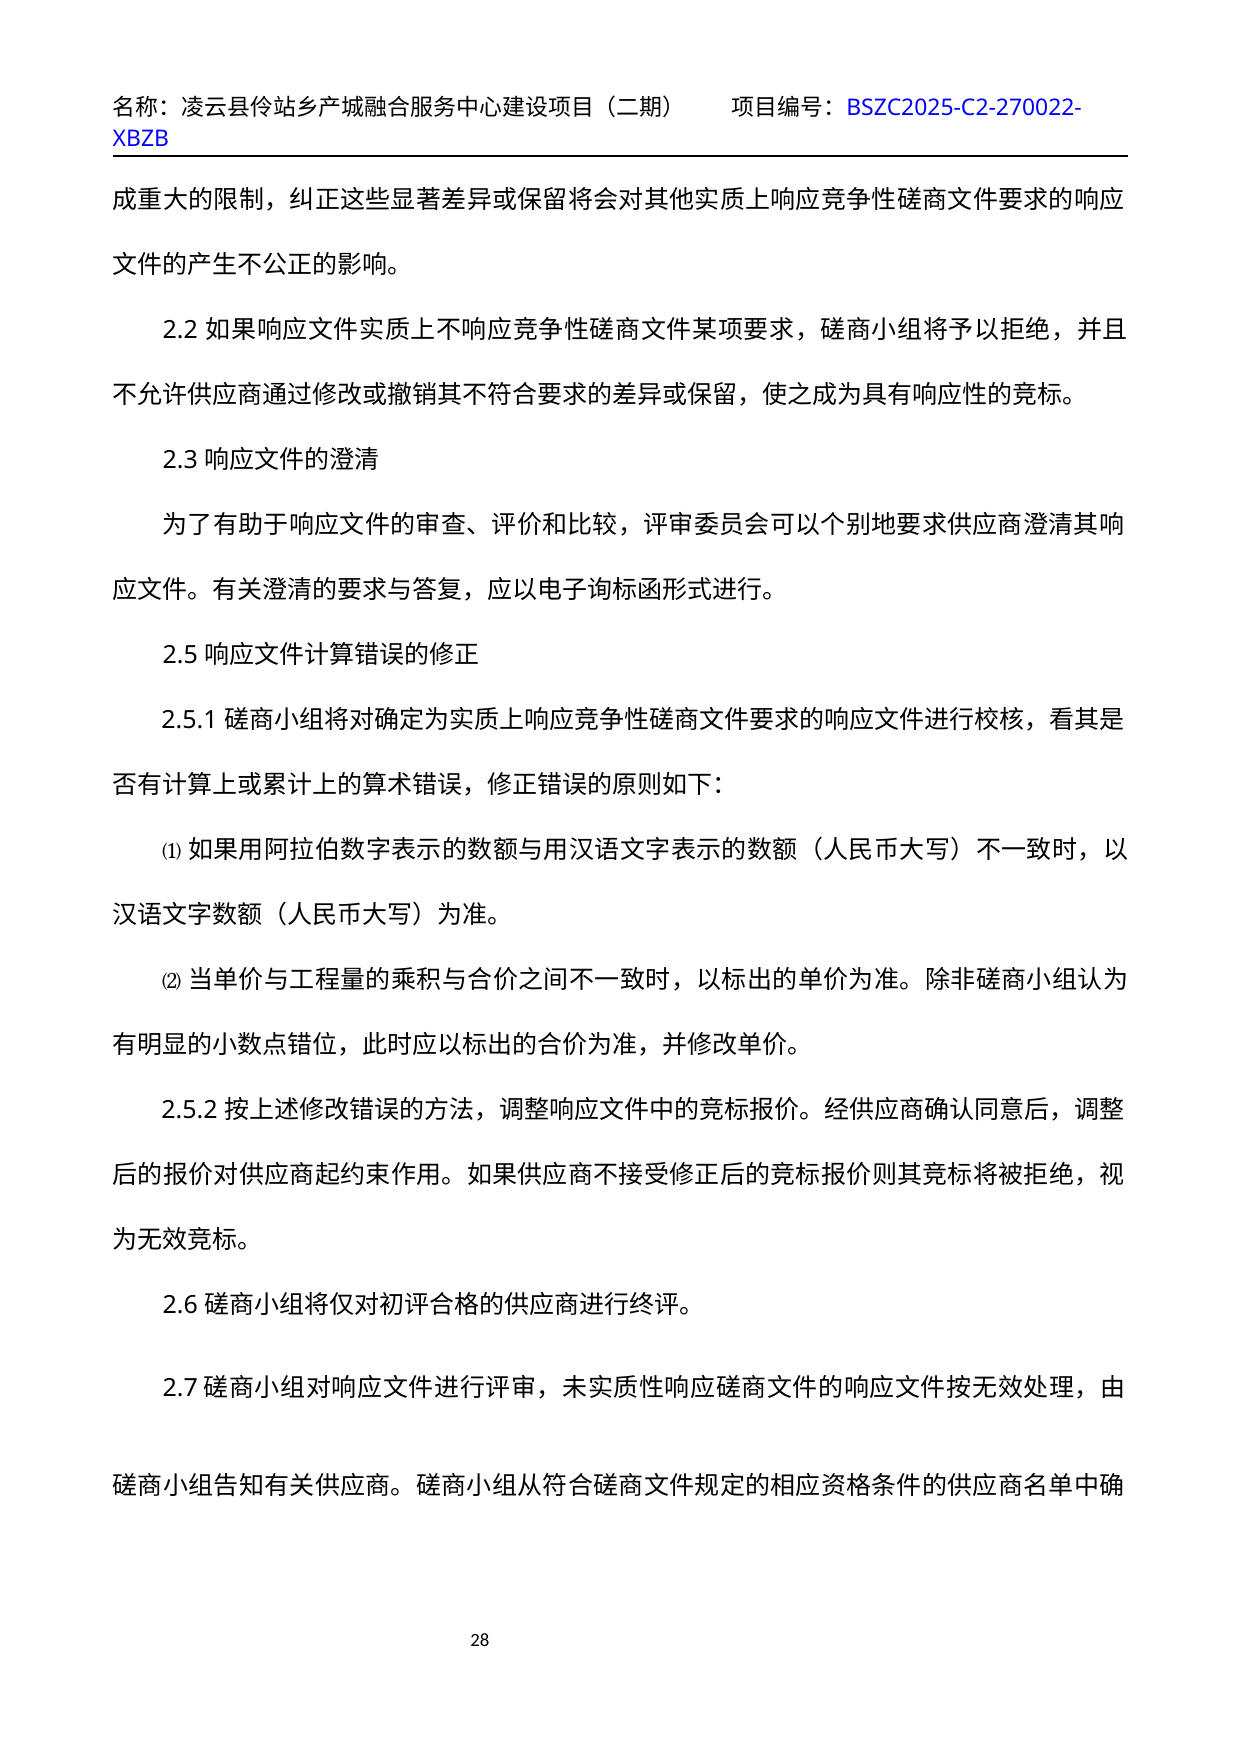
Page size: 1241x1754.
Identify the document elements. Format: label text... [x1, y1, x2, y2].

text ⑵当单价与工程量的乘积与合价之间不一致时，以标出的单价为准。除非磋商小组认为有明显的小数点错位，此时应以标出的合价为准，并修改单价。 [112, 945, 1128, 1075]
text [112, 165, 1128, 295]
text 2.3 响应文件的澄清 [112, 425, 1128, 490]
text 2.6 磋商小组将仅对初评合格的供应商进行终评。 [112, 1270, 1128, 1335]
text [112, 1353, 1128, 1516]
text 2.5 响应文件计算错误的修正 [112, 620, 1128, 685]
text 2.5.2 按上述修改错误的方法，调整响应文件中的竞标报价。经供应商确认同意后，调整后的报价对供应商起约束作用。如果供应商不接受修正后的竞标报价则其竞标将被拒绝，视为无效竞标。 [112, 1075, 1128, 1270]
text 2.2 如果响应文件实质上不响应竞争性磋商文件某项要求，磋商小组将予以拒绝，并且不允许供应商通过修改或撤销其不符合要求的差异或保留，使之成为具有响应性的竞标。 [112, 295, 1128, 425]
text 为了有助于响应文件的审查、评价和比较，评审委员会可以个别地要求供应商澄清其响应文件。有关澄清的要求与答复，应以电子询标函形式进行。 [112, 490, 1128, 620]
text 2.5.1 磋商小组将对确定为实质上响应竞争性磋商文件要求的响应文件进行校核，看其是否有计算上或累计上的算术错误，修正错误的原则如下： [112, 685, 1128, 815]
text ⑴如果用阿拉伯数字表示的数额与用汉语文字表示的数额（人民币大写）不一致时，以汉语文字数额（人民币大写）为准。 [112, 815, 1128, 945]
